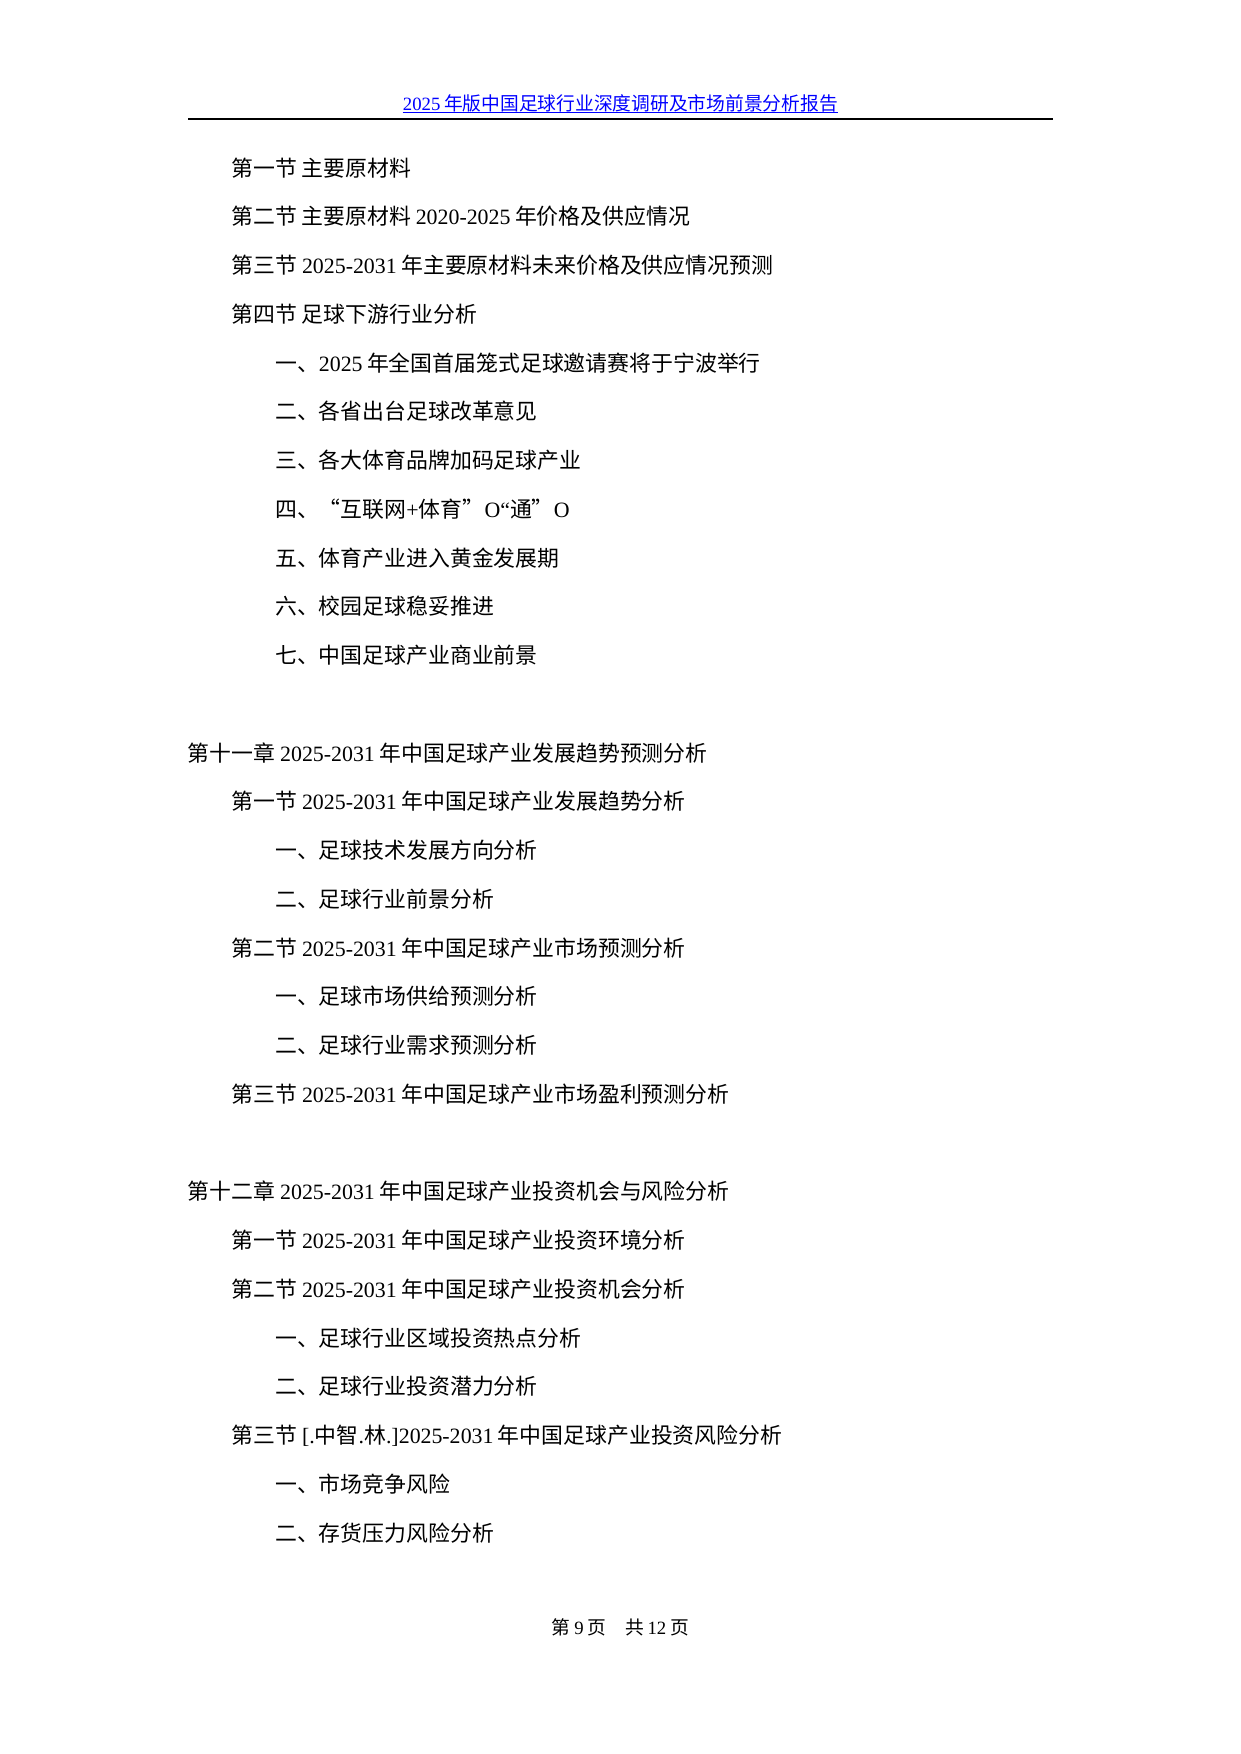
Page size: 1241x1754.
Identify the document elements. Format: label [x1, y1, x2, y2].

text [187, 150, 1053, 1548]
